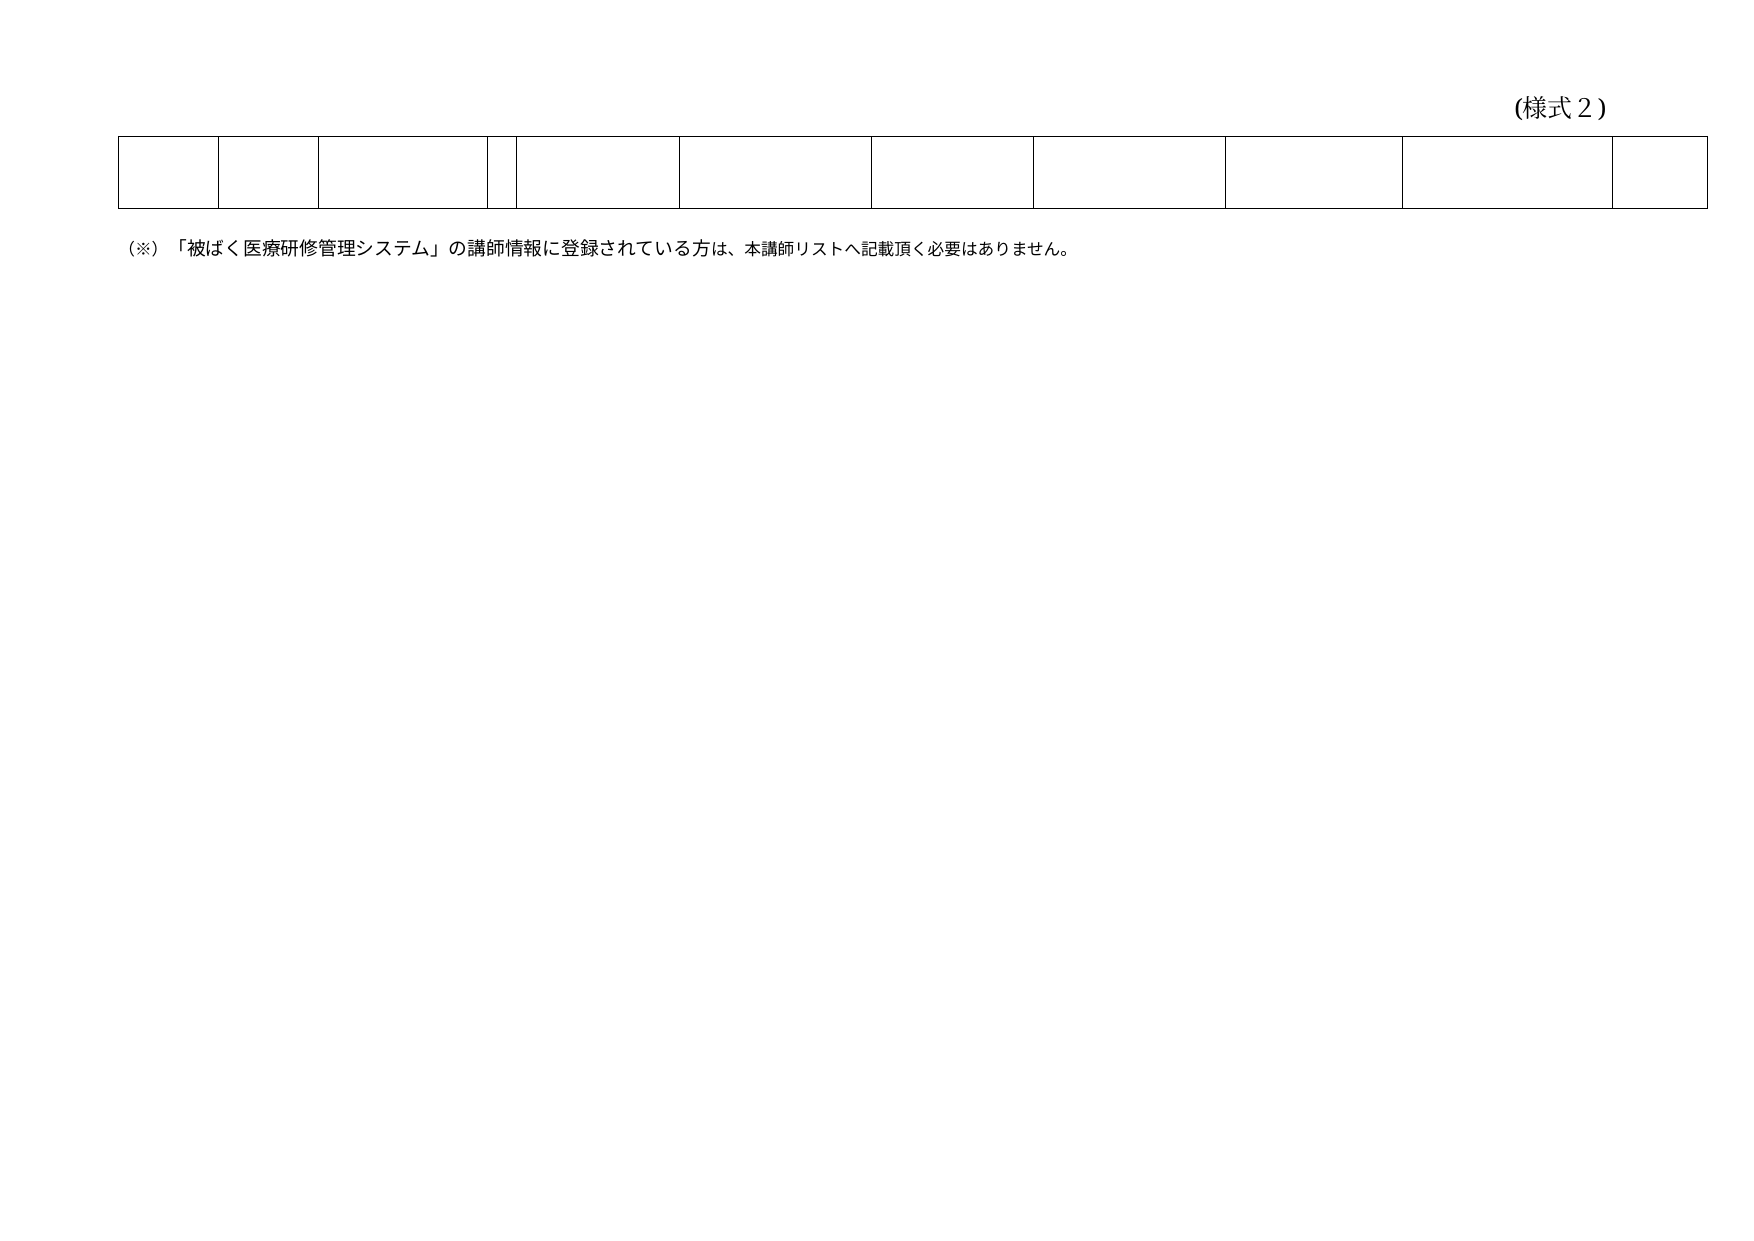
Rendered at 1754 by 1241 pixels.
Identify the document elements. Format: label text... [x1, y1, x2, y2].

table_cell [219, 137, 318, 208]
table_cell [872, 137, 1033, 208]
table_cell [1226, 137, 1402, 208]
table_cell [319, 137, 487, 208]
text （※）「被ばく医療研修管理システム」の講師情報に登録されている方は、本講師リストへ記載頂く必要はありません。 [118, 228, 1606, 266]
table_cell [1403, 137, 1612, 208]
table_cell [1034, 137, 1225, 208]
table_cell [680, 137, 871, 208]
table_cell [1613, 137, 1707, 208]
table_cell [517, 137, 679, 208]
table_cell [488, 137, 516, 208]
table_cell [119, 137, 218, 208]
